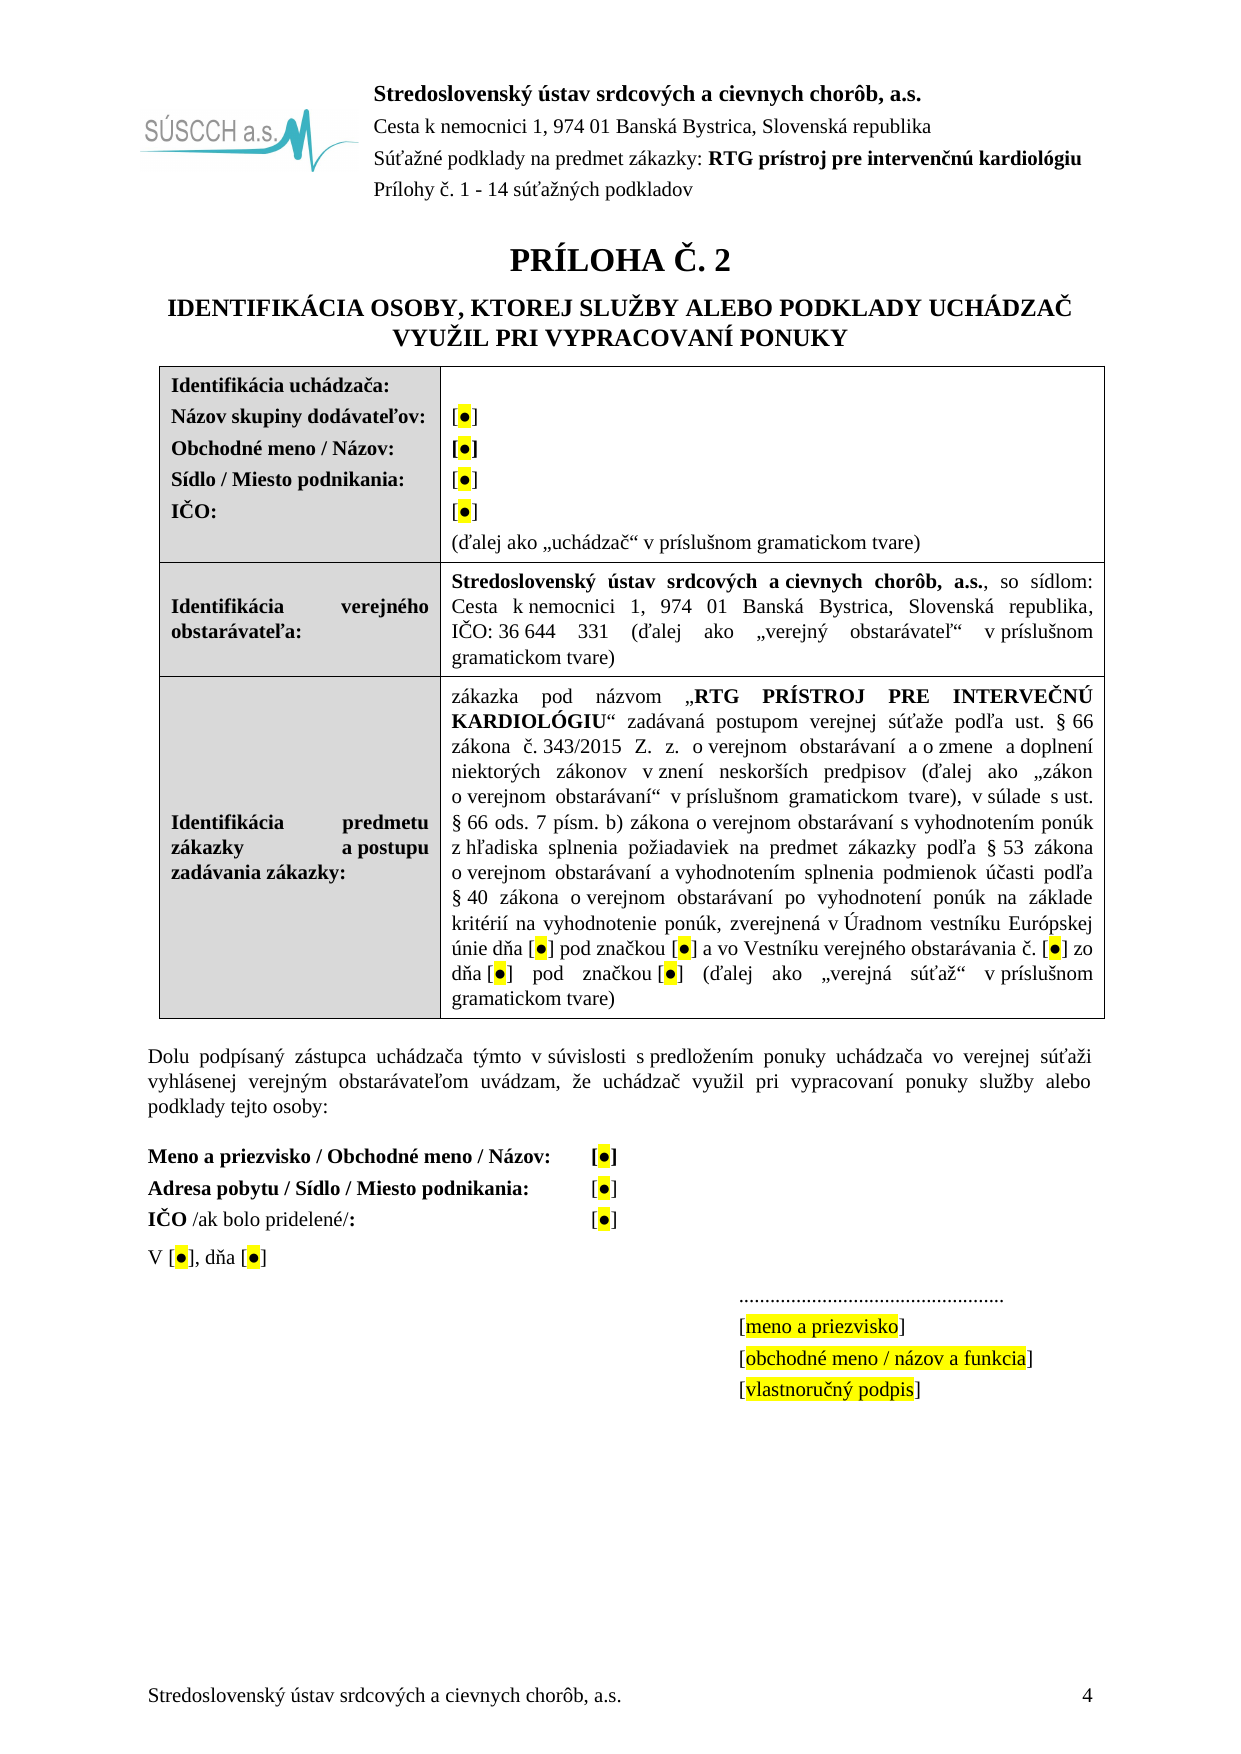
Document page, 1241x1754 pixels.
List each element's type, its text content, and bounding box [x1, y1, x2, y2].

text [meno a priezvisko] [148, 1314, 746, 1338]
table_header [●] [●] [●] [●] (ďalej ako „uchádzač“ v príslušnom gramatickom tvare) [441, 367, 1104, 562]
text Adresa pobytu / Sídlo / Miesto podnikania: [●] [148, 1176, 598, 1200]
text [vlastnoručný podpis] [148, 1377, 746, 1401]
subtitle PRÍLOHA Č. 2 [148, 240, 1092, 278]
subtitle IDENTIFIKÁCIA OSOBY, KTOREJ SLUŽBY ALEBO PODKLADY UCHÁDZAČ VYUŽIL PRI VYPRACOVANÍ PONUKY [148, 293, 1092, 352]
text ................................................... [148, 1283, 1092, 1307]
picture [140, 109, 359, 172]
text [meno a priezvisko] [898, 1314, 1092, 1338]
text [vlastnoručný podpis] [914, 1377, 1092, 1401]
text IČO /ak bolo pridelené/: [●] [148, 1207, 598, 1231]
text Meno a priezvisko / Obchodné meno / Názov: [●] [610, 1144, 1092, 1168]
table_header Identifikácia uchádzača: Názov skupiny dodávateľov: Obchodné meno / Názov: Sídlo / Miesto podnikania: IČO: [160, 367, 440, 562]
table_cell zákazka pod názvom „RTG PRÍSTROJ PRE INTERVEČNÚ KARDIOLÓGIU“ zadávaná postupom verejnej súťaže podľa ust. § 66 zákona č. 343/2015 Z. z. o verejnom obstarávaní a o zmene a doplnení niektorých zákonov v znení neskorších predpisov (ďalej ako „zákon o verejnom obstarávaní“ v príslušnom gramatickom tvare), v súlade s ust. § 66 ods. 7 písm. b) zákona o verejnom obstarávaní s vyhodnotením ponúk z hľadiska splnenia požiadaviek na predmet zákazky podľa § 53 zákona o verejnom obstarávaní a vyhodnotením splnenia podmienok účasti podľa § 40 zákona o verejnom obstarávaní po vyhodnotení ponúk na základe kritérií na vyhodnotenie ponúk, zverejnená v Úradnom vestníku Európskej únie dňa [●] pod značkou [●] a vo Vestníku verejného obstarávania č. [●] zo dňa [●] pod značkou [●] (ďalej ako „verejná súťaž“ v príslušnom gramatickom tvare) [441, 677, 1104, 1018]
table_cell Stredoslovenský ústav srdcových a cievnych chorôb, a.s., so sídlom: Cesta k nemocnici 1, 974 01 Banská Bystrica, Slovenská republika, IČO: 36 644 331 (ďalej ako „verejný obstarávateľ“ v príslušnom gramatickom tvare) [441, 563, 1104, 676]
text Meno a priezvisko / Obchodné meno / Názov: [●] [148, 1144, 598, 1168]
table_cell Identifikácia predmetu zákazky a postupu zadávania zákazky: [160, 677, 440, 1018]
text V [●], dňa [●] [260, 1245, 1092, 1269]
text IČO /ak bolo pridelené/: [●] [610, 1207, 1092, 1231]
text V [●], dňa [●] [188, 1245, 247, 1269]
text [obchodné meno / názov a funkcia] [148, 1346, 746, 1370]
text Adresa pobytu / Sídlo / Miesto podnikania: [●] [610, 1176, 1092, 1200]
table_cell Identifikácia verejného obstarávateľa: [160, 563, 440, 676]
text Dolu podpísaný zástupca uchádzača týmto v súvislosti s predložením ponuky uchádzača vo verejnej súťaži vyhlásenej verejným obstarávateľom uvádzam, že uchádzač využil pri vypracovaní ponuky služby alebo podklady tejto osoby: [148, 1044, 1092, 1118]
